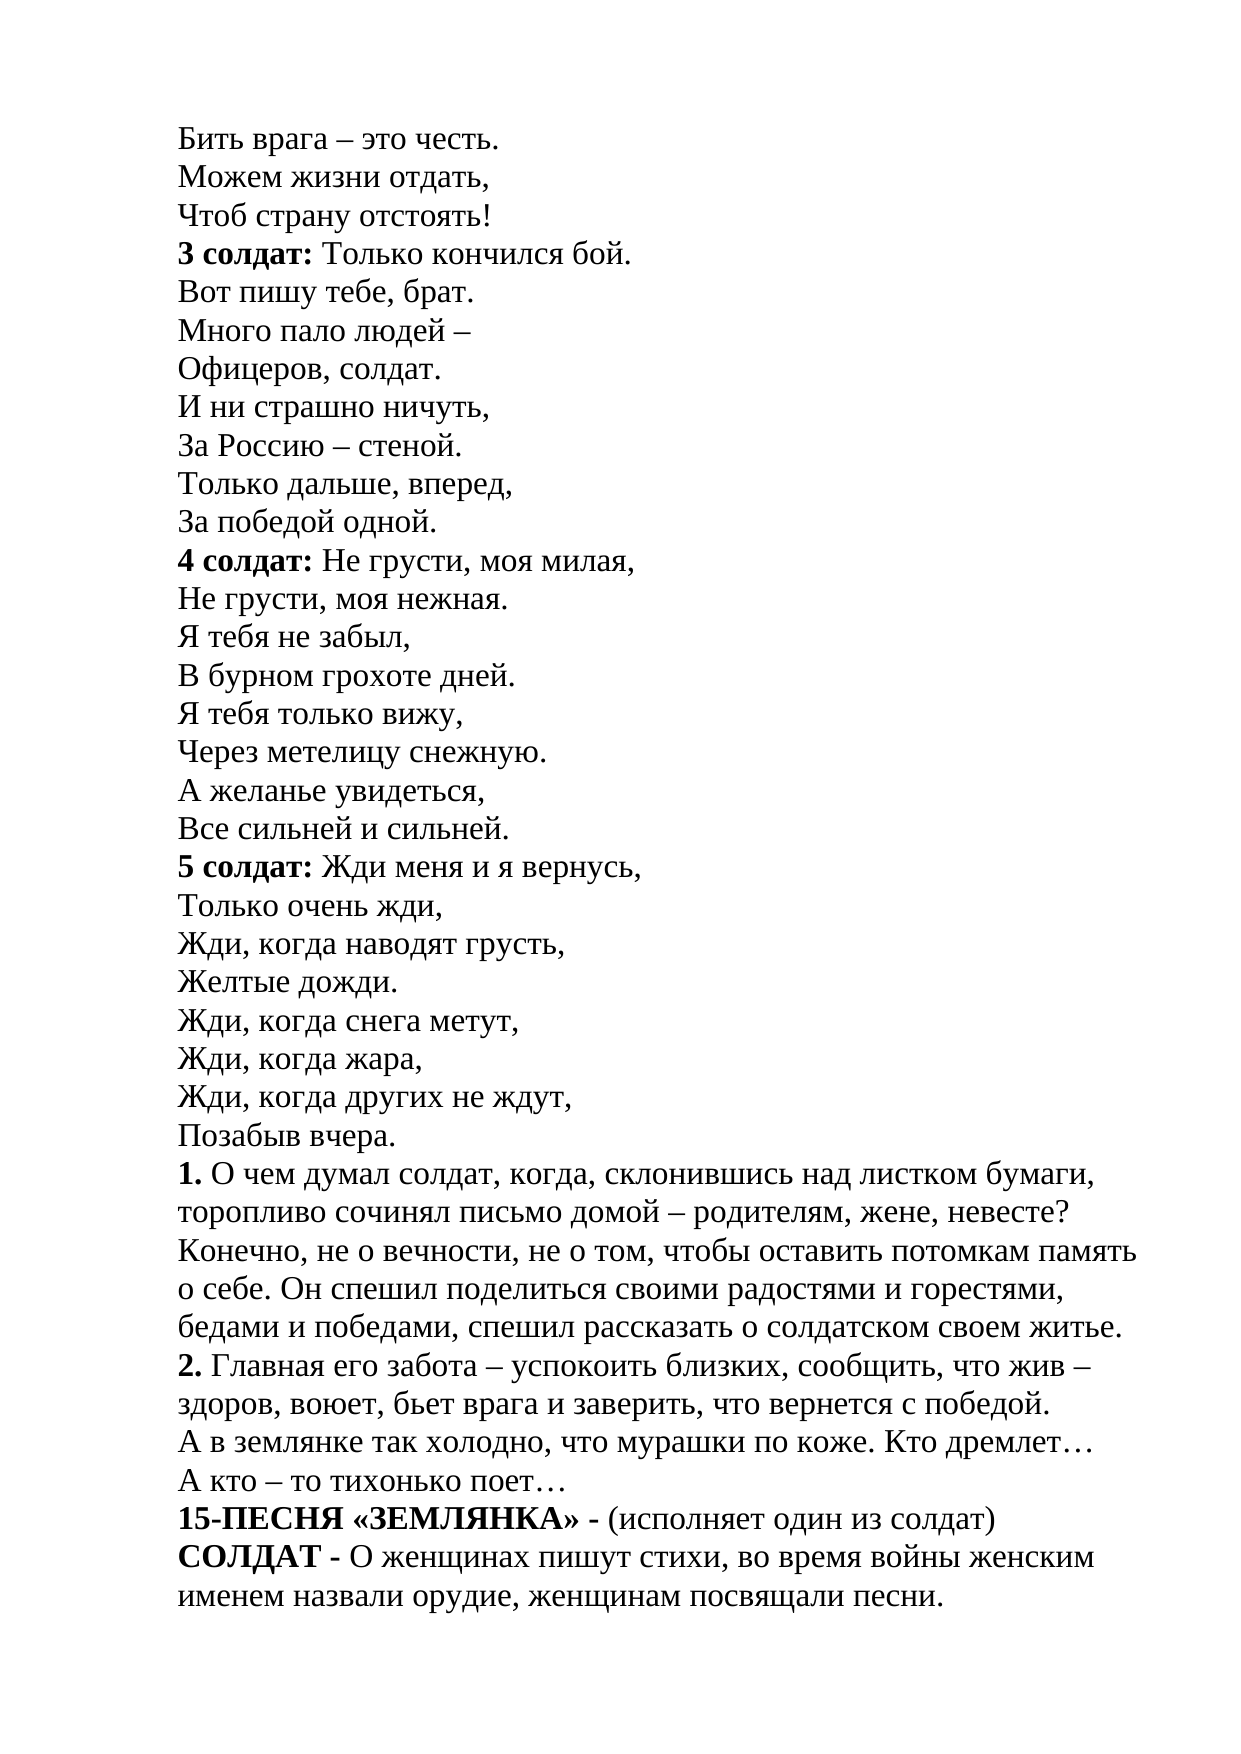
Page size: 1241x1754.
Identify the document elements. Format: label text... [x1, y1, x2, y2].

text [177, 1536, 1152, 1613]
text 1. О чем думал солдат, когда, склонившись над листком бумаги, торопливо сочинял письмо домой – родителям, жене, невесте? Конечно, не о вечности, не о том, чтобы оставить потомкам память о себе. Он спешил поделиться своими радостями и горестями, бедами и победами, спешил рассказать о солдатском своем житье. 2. Главная его забота – успокоить близких, сообщить, что жив – здоров, воюет, бьет врага и заверить, что вернется с победой. А в землянке так холодно, что мурашки по коже. Кто дремлет… А кто – то тихонько поет… 15-ПЕСНЯ «ЗЕМЛЯНКА» - (исполняет один из солдат) [177, 1153, 1152, 1536]
text 5 солдат: Жди меня и я вернусь, Только очень жди, Жди, когда наводят грусть, Желтые дожди. Жди, когда снега метут, Жди, когда жара, Жди, когда других не ждут, Позабыв вчера. [177, 846, 1152, 1153]
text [177, 118, 1152, 846]
